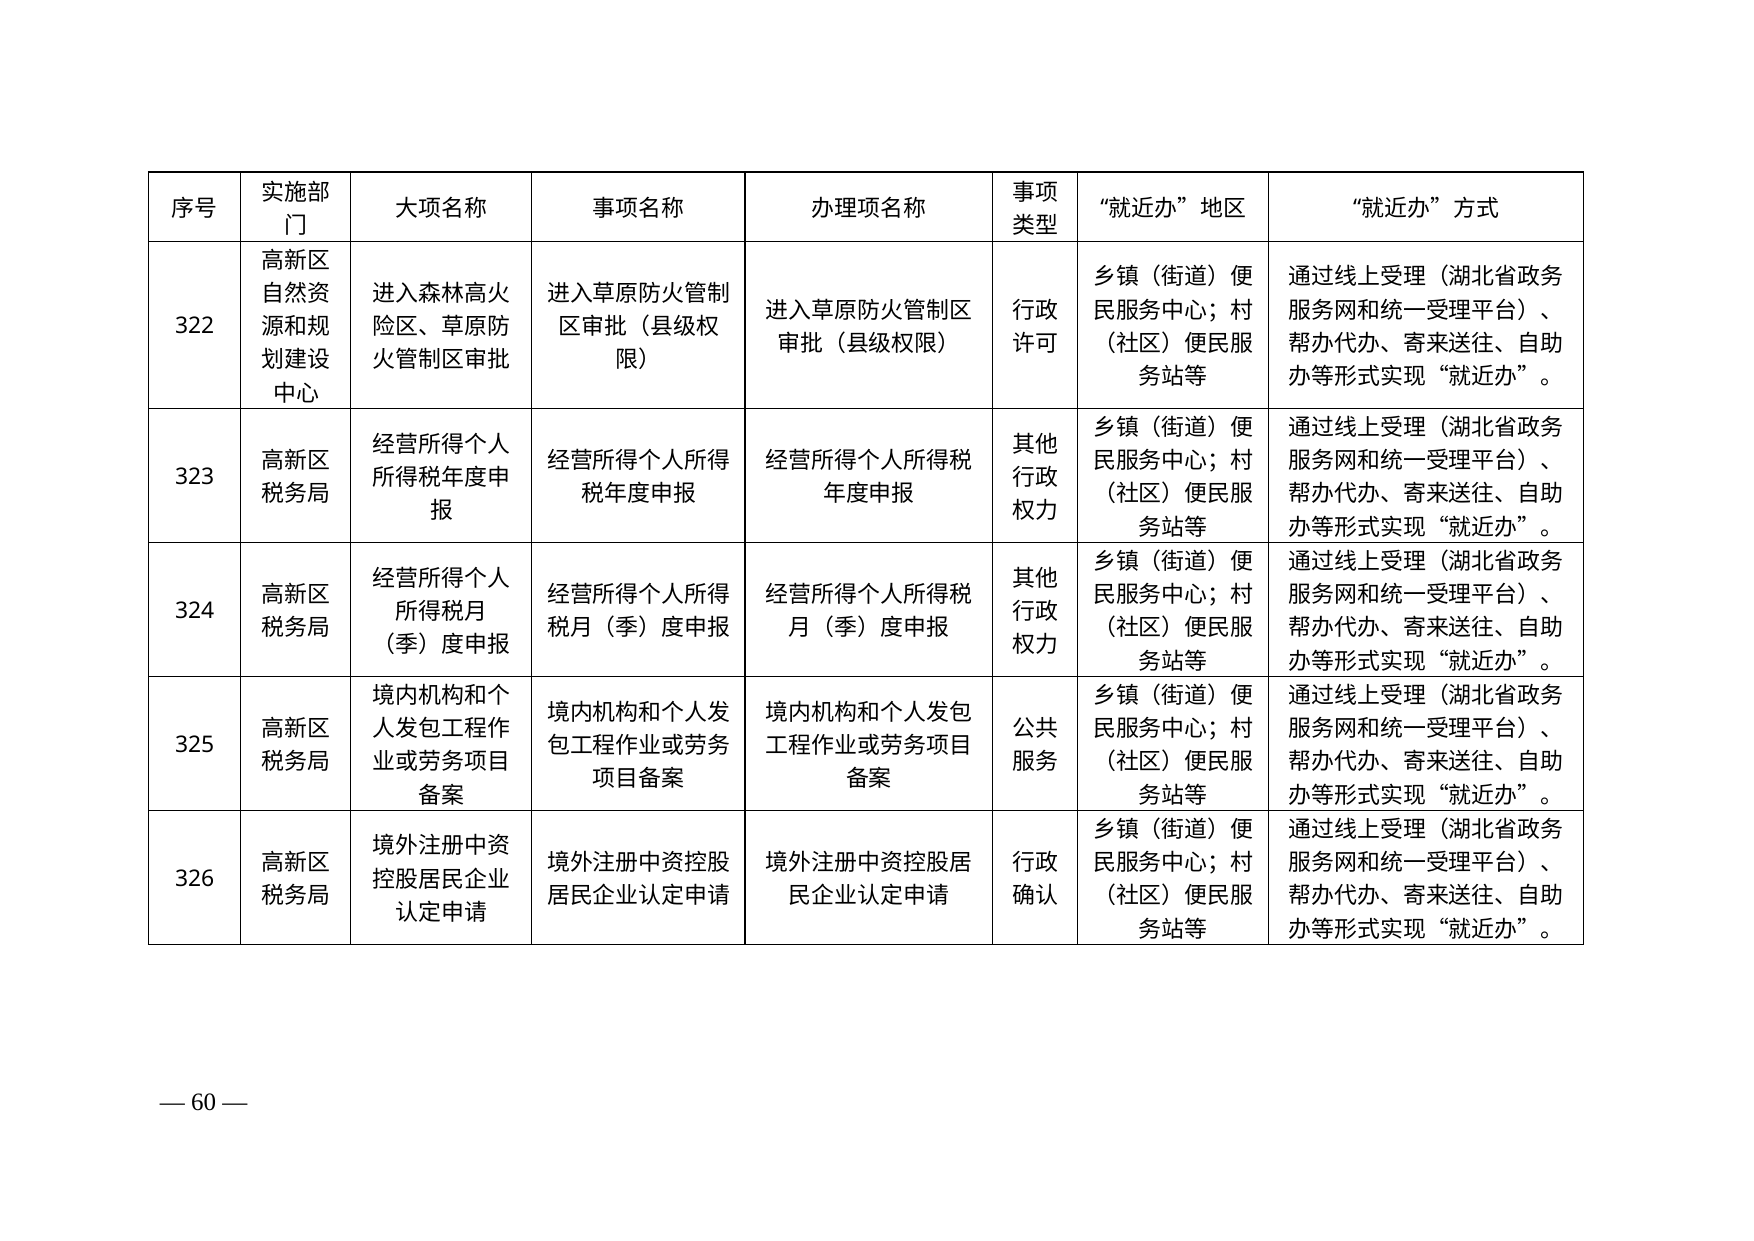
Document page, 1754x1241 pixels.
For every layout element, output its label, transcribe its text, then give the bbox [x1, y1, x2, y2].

table_header 实施部门 [241, 173, 350, 241]
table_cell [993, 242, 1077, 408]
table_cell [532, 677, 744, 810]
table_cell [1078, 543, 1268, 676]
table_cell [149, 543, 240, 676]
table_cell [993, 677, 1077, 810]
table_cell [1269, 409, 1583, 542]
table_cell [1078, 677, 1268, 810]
table_header 序号 [149, 173, 240, 241]
table_header “就近办”方式 [1269, 173, 1583, 241]
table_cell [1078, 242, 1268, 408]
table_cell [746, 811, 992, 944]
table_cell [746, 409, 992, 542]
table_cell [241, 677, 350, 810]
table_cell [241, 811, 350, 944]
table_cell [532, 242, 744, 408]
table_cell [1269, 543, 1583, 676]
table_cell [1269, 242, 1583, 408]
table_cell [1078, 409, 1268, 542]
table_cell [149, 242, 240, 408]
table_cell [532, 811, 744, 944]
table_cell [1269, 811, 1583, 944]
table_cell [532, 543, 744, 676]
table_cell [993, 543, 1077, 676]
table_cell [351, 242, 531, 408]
table_header “就近办”地区 [1078, 173, 1268, 241]
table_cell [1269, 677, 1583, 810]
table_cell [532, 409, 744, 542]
table_header 办理项名称 [746, 173, 992, 241]
table_header 大项名称 [351, 173, 531, 241]
table_header 事项类型 [993, 173, 1077, 241]
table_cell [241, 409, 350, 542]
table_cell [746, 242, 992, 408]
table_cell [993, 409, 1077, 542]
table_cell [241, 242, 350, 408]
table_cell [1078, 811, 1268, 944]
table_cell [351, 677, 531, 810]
table_header 事项名称 [532, 173, 744, 241]
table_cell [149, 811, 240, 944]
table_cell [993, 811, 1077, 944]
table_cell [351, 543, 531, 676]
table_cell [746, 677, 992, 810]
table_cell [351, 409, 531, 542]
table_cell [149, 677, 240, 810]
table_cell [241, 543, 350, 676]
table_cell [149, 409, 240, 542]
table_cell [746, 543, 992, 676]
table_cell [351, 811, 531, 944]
